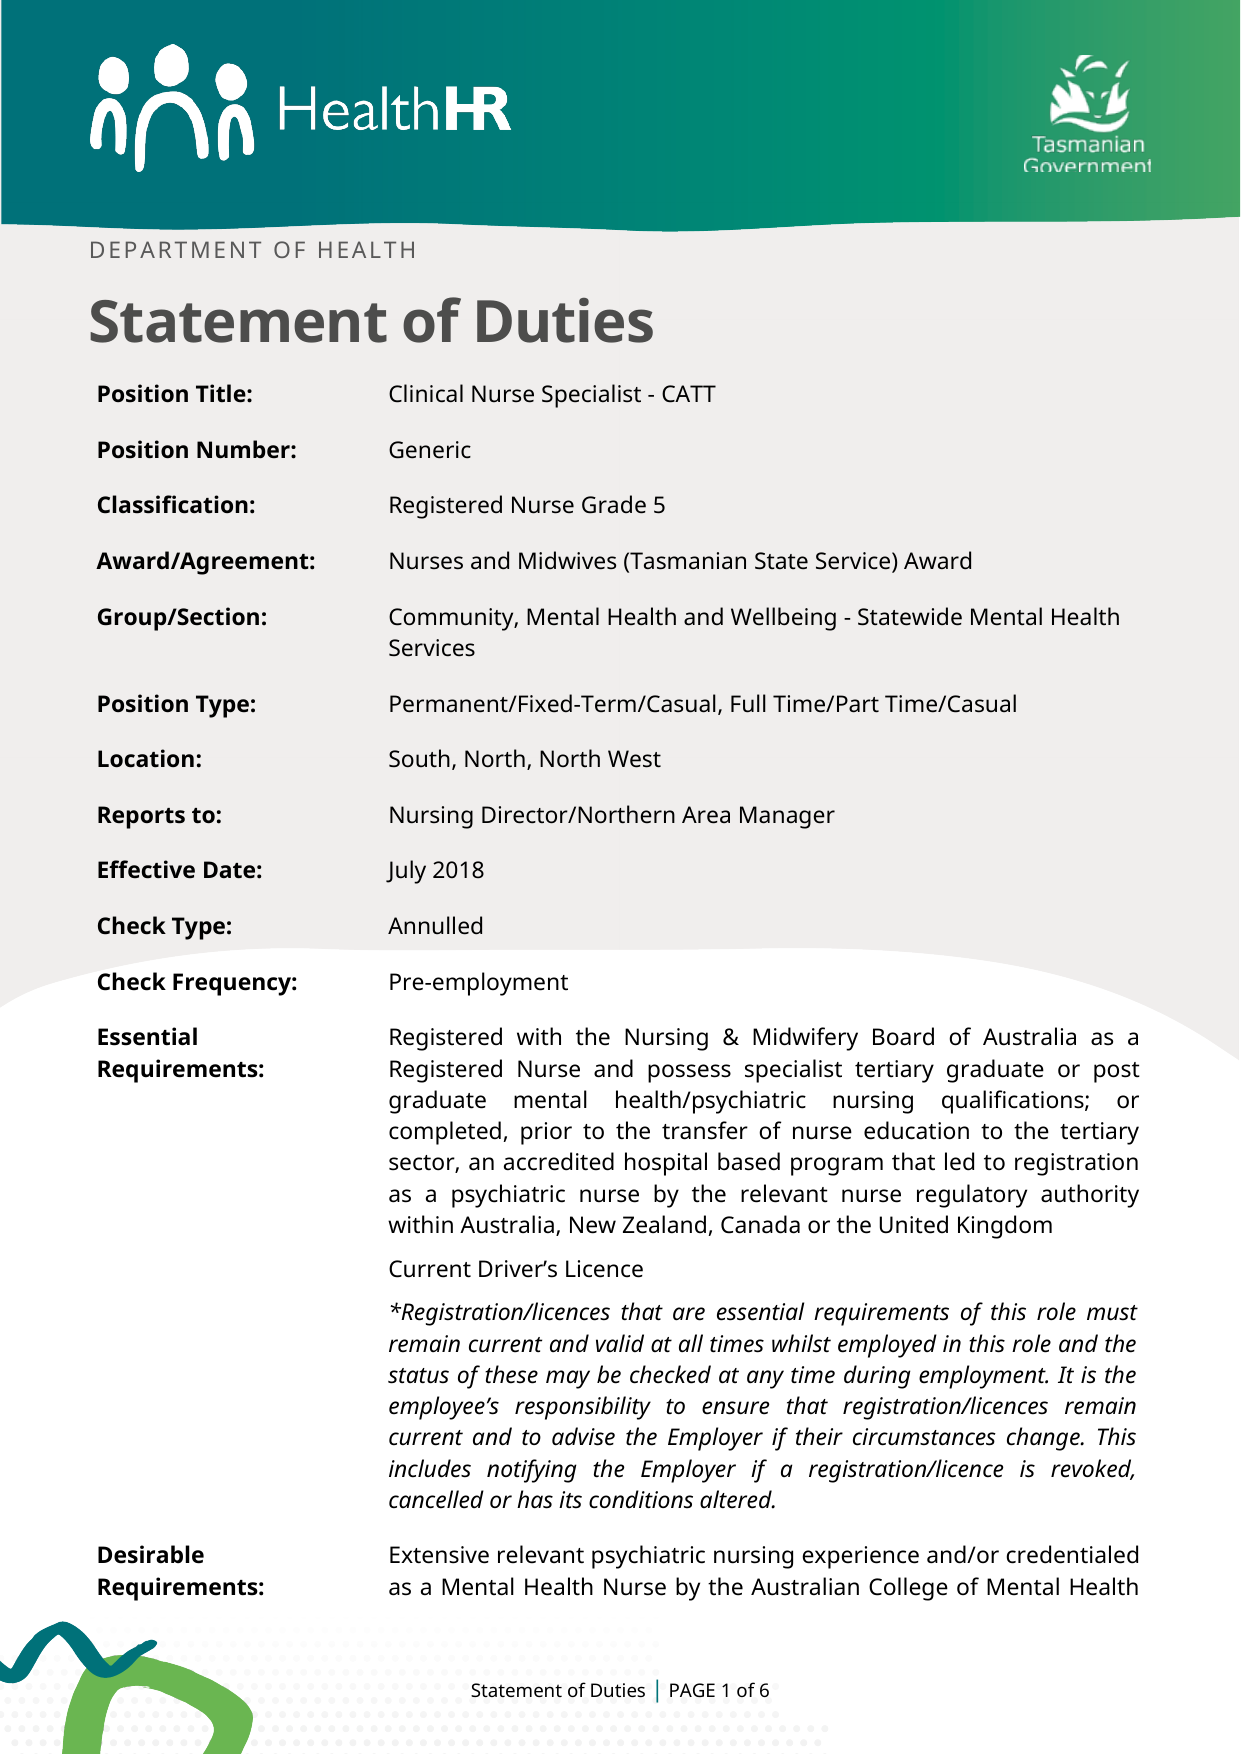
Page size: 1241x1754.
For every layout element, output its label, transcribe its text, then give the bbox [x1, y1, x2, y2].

table_cell Nursing Director/Northern Area Manager [377, 793, 1152, 848]
table_cell Reports to: [85, 793, 377, 848]
picture [0, 0, 1241, 1196]
text DEPARTMENT OF HEALTH [89, 234, 1152, 266]
table_cell Classification: [85, 484, 377, 539]
table_cell Location: [85, 737, 377, 793]
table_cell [85, 1534, 377, 1620]
table_cell Check Frequency: [85, 960, 377, 1015]
table_cell Registered Nurse Grade 5 [377, 484, 1152, 539]
table_cell Generic [377, 428, 1152, 483]
table_cell Check Type: [85, 904, 377, 960]
table_cell Effective Date: [85, 849, 377, 904]
picture [0, 1580, 1209, 1754]
table_cell Essential Requirements: [85, 1015, 377, 1533]
title Statement of Duties [89, 280, 1152, 360]
table_cell July 2018 [377, 849, 1152, 904]
table_header Clinical Nurse Specialist - CATT [377, 372, 1152, 428]
table_cell Registered with the Nursing & Midwifery Board of Australia as a Registered Nurse and possess specialist tertiary graduate or post graduate mental health/psychiatric nursing qualifications; or completed, prior to the transfer of nurse education to the tertiary sector, an accredited hospital based program that led to registration as a psychiatric nurse by the relevant nurse regulatory authority within Australia, New Zealand, Canada or the United Kingdom Current Driver’s Licence *Registration/licences that are essential requirements of this role must remain current and valid at all times whilst employed in this role and the status of these may be checked at any time during employment. It is the employee’s responsibility to ensure that registration/licences remain current and to advise the Employer if their circumstances change. This includes notifying the Employer if a registration/licence is revoked, cancelled or has its conditions altered. [377, 1015, 1152, 1533]
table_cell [377, 1534, 1152, 1620]
table_cell Group/Section: [85, 595, 377, 682]
table_cell Position Type: [85, 682, 377, 737]
table_cell Award/Agreement: [85, 539, 377, 595]
table_header Position Title: [85, 372, 377, 428]
table_cell Position Number: [85, 428, 377, 483]
table_cell Community, Mental Health and Wellbeing - Statewide Mental Health Services [377, 595, 1152, 682]
